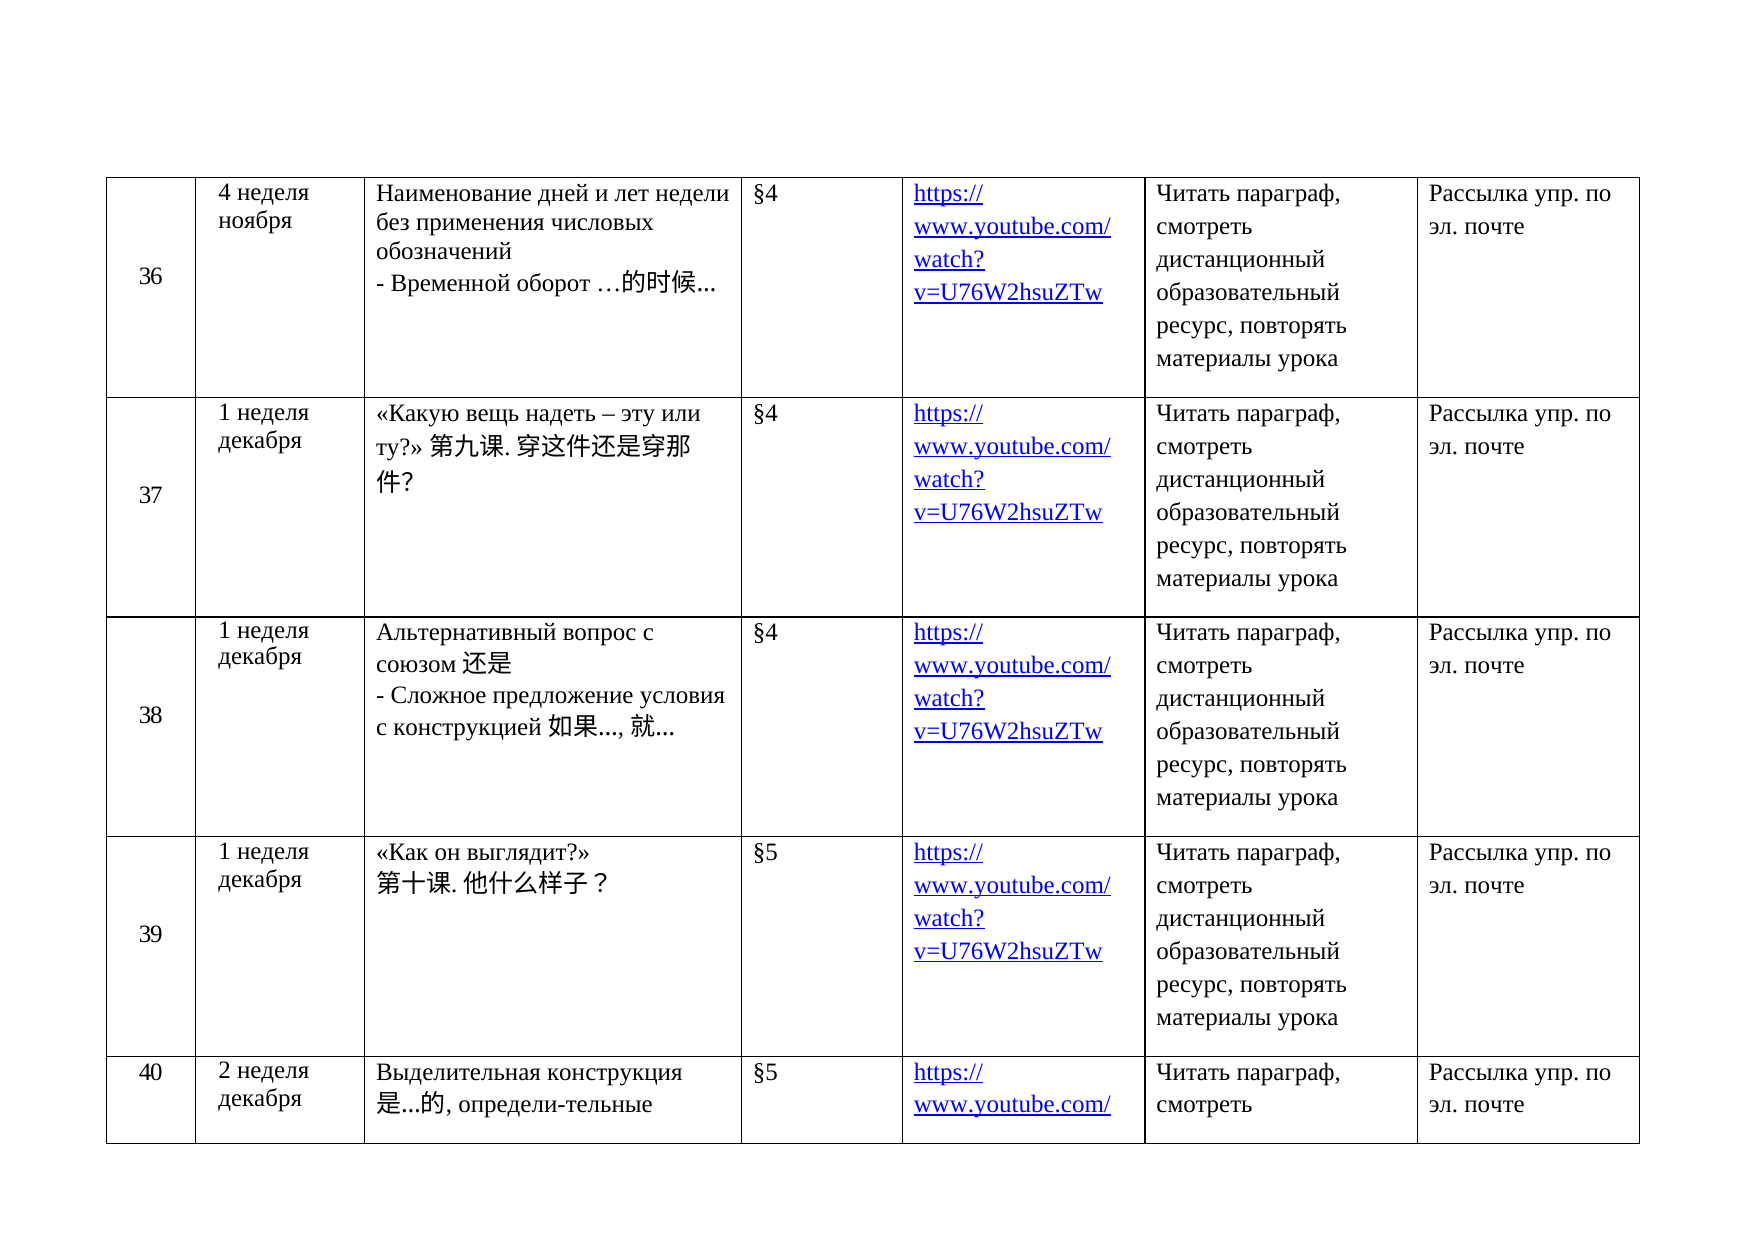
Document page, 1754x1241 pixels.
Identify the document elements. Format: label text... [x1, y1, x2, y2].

table_cell Рассылка упр. по эл. почте [1418, 837, 1639, 1056]
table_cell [1146, 178, 1417, 397]
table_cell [365, 1057, 741, 1143]
table_cell 39 [107, 837, 195, 1056]
table_cell «Какую вещь надеть – эту или ту?» 第九课. 穿这件还是穿那件？ [365, 398, 741, 616]
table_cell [1146, 1057, 1417, 1143]
table_cell §4 [742, 178, 902, 397]
table_cell Альтернативный вопрос с союзом 还是 - Сложное предложение условия с конструкцией 如果…, 就… [365, 618, 741, 836]
table_cell 38 [107, 618, 195, 836]
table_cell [1418, 178, 1639, 397]
table_cell 36 [107, 178, 195, 397]
table_cell 1 неделя декабря [196, 837, 364, 1056]
table_cell 1 неделя декабря [196, 398, 364, 616]
table_cell §5 [742, 1057, 902, 1143]
table_cell §4 [742, 618, 902, 836]
table_cell 37 [107, 398, 195, 616]
table_cell Наименование дней и лет недели без применения числовых обозначений - Временной оборот …的时候… [365, 178, 741, 397]
table_cell https://www.youtube.com/watch?v=U76W2hsuZTw [903, 618, 1144, 836]
table_cell 1 неделя декабря [196, 618, 364, 836]
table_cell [1418, 1057, 1639, 1143]
table_cell §4 [742, 398, 902, 616]
table_cell 40 [107, 1057, 195, 1143]
table_cell 2 неделя декабря [196, 1057, 364, 1143]
table_cell https://www.youtube.com/watch?v=U76W2hsuZTw [903, 837, 1144, 1056]
table_cell §5 [742, 837, 902, 1056]
table_cell Читать параграф, смотреть дистанционный образовательный ресурс, повторять материалы урока [1146, 398, 1417, 616]
table_cell Рассылка упр. по эл. почте [1418, 618, 1639, 836]
table_cell Читать параграф, смотреть дистанционный образовательный ресурс, повторять материалы урока [1146, 837, 1417, 1056]
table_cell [903, 1057, 1144, 1143]
table_cell 4 неделя ноября [196, 178, 364, 397]
table_cell «Как он выглядит?» 第十课. 他什么样子？ [365, 837, 741, 1056]
table_cell https://www.youtube.com/watch?v=U76W2hsuZTw [903, 398, 1144, 616]
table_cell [903, 178, 1144, 397]
table_cell Рассылка упр. по эл. почте [1418, 398, 1639, 616]
table_cell Читать параграф, смотреть дистанционный образовательный ресурс, повторять материалы урока [1146, 618, 1417, 836]
